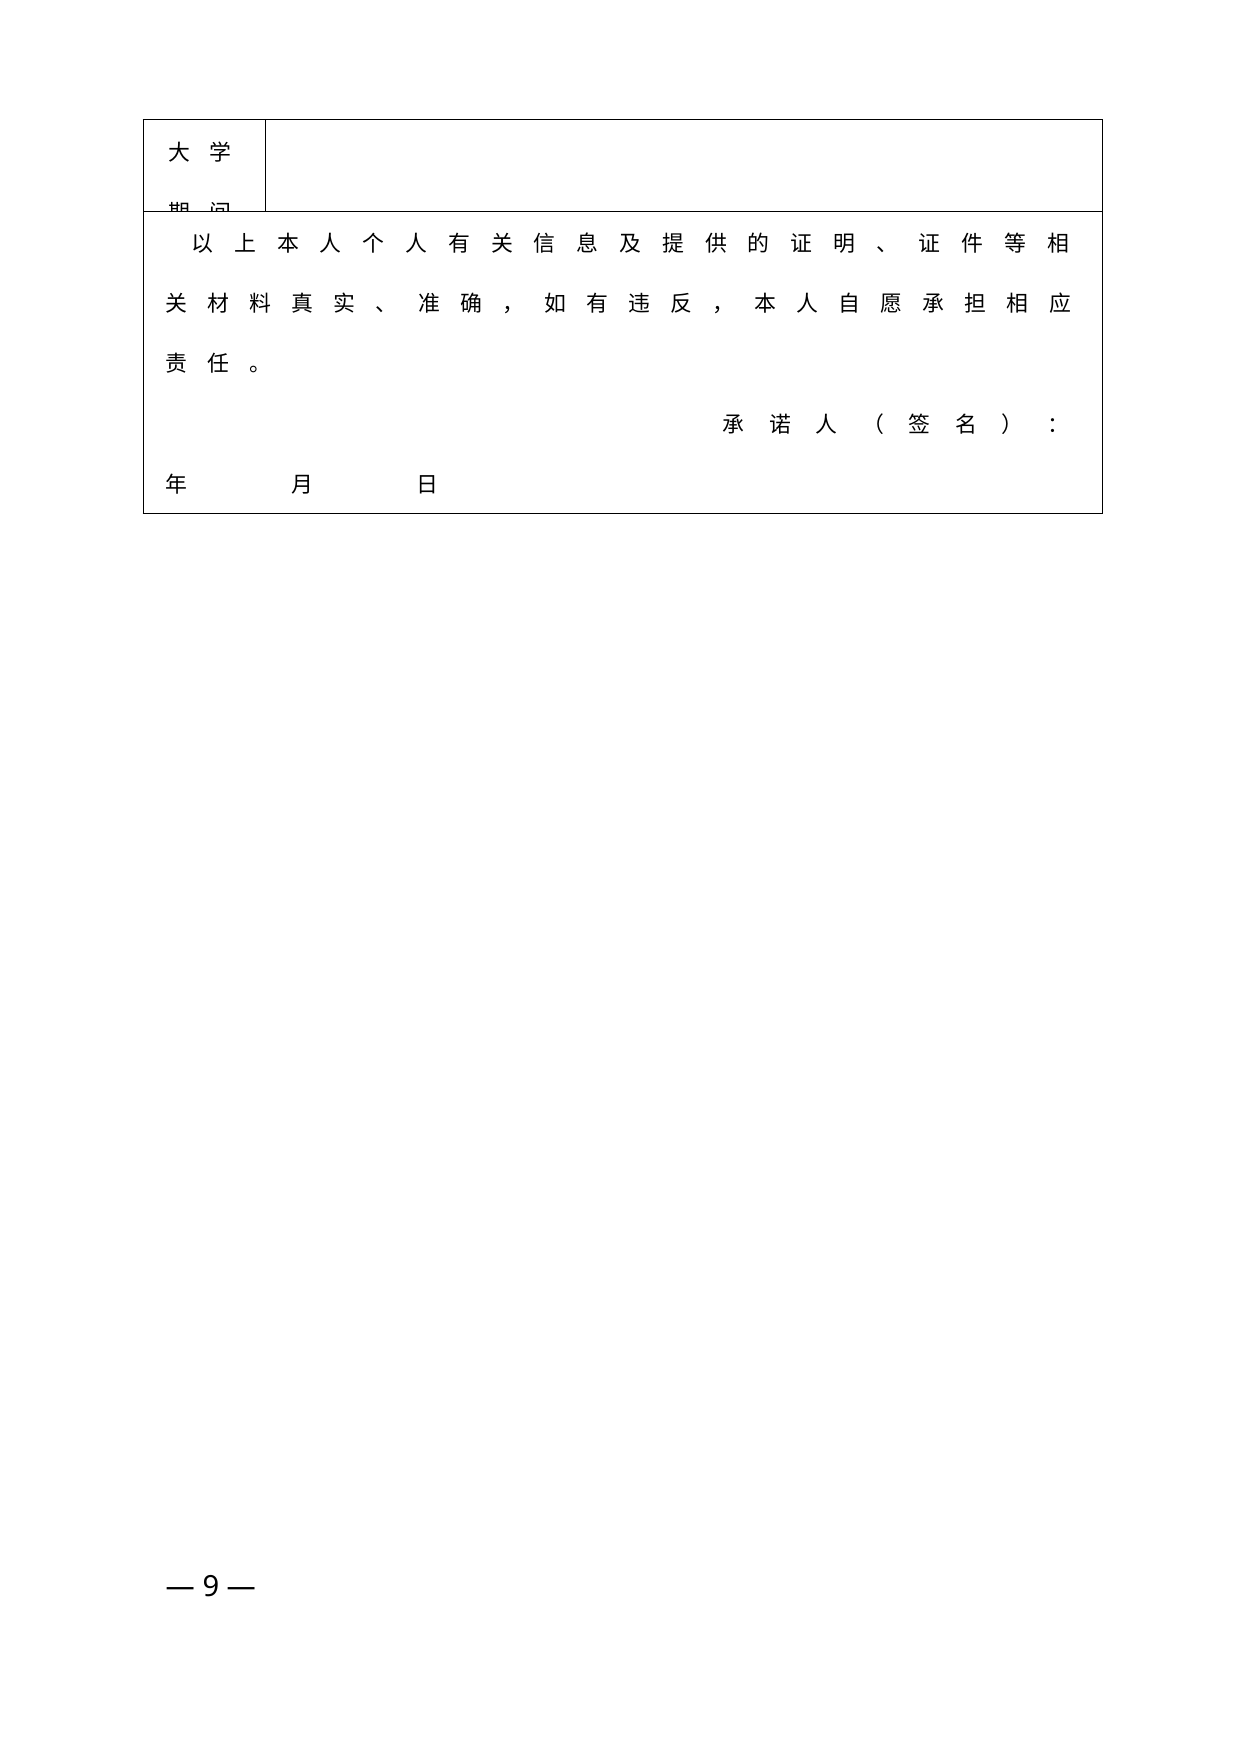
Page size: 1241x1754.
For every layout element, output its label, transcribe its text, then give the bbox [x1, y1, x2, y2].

table_cell 大学期间获得的 主要荣誉 [144, 120, 265, 211]
table_cell [266, 120, 1102, 211]
table_cell 以上本人个人有关信息及提供的证明、证件等相关材料真实、准确，如有违反，本人自愿承担相应责任。 承诺人（签名）： 年 月 日 [144, 212, 1102, 513]
